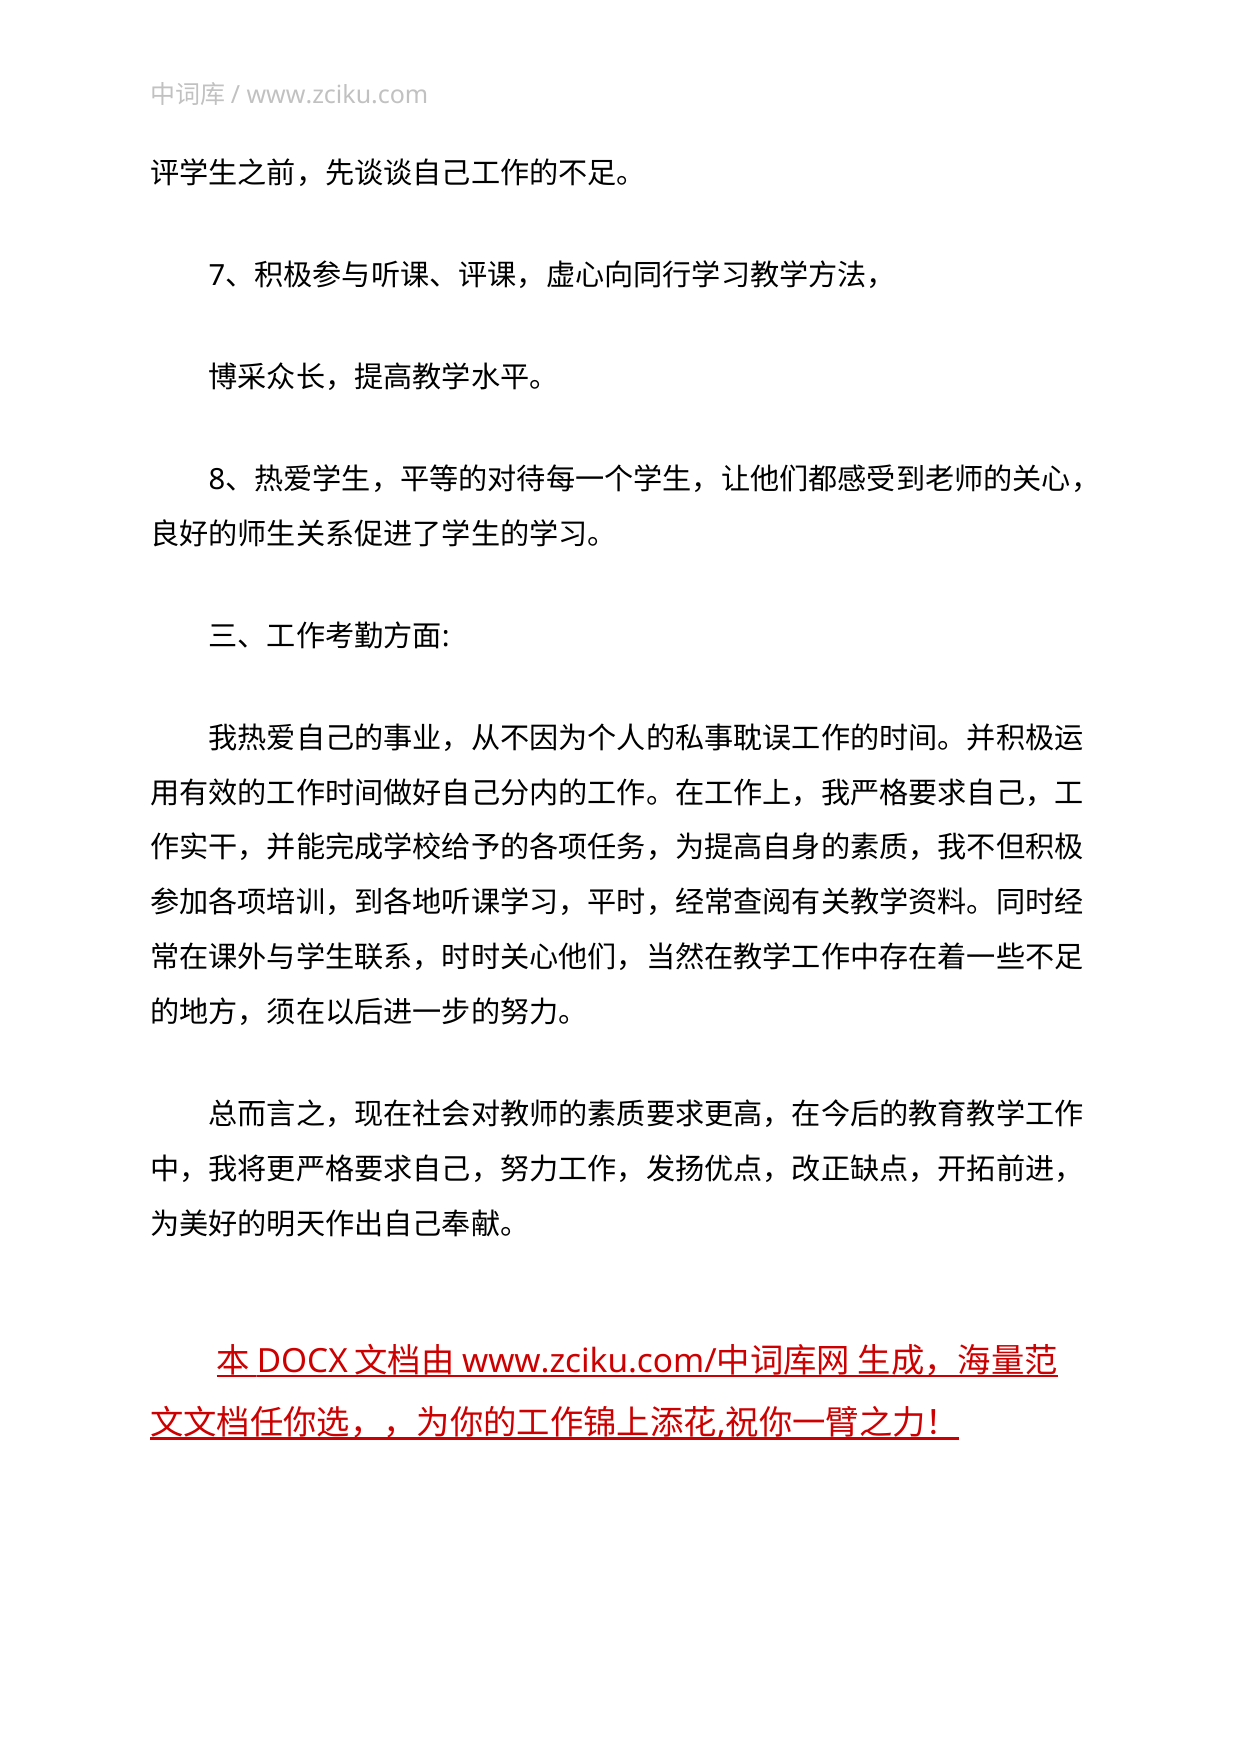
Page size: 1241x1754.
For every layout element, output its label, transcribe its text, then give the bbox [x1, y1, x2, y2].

text 我热爱自己的事业，从不因为个人的私事耽误工作的时间。并积极运用有效的工作时间做好自己分内的工作。在工作上，我严格要求自己，工作实干，并能完成学校给予的各项任务，为提高自身的素质，我不但积极参加各项培训，到各地听课学习，平时，经常查阅有关教学资料。同时经常在课外与学生联系，时时关心他们，当然在教学工作中存在着一些不足的地方，须在以后进一步的努力。 [150, 714, 1090, 1031]
text 博采众长，提高教学水平。 [150, 354, 1090, 396]
text 本DOCX文档由 www.zciku.com/中词库网 生成，海量范文文档任你选，，为你的工作锦上添花,祝你一臂之力！ [150, 1333, 1090, 1444]
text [150, 150, 1090, 192]
text 三、工作考勤方面: [150, 612, 1090, 655]
text 8、热爱学生，平等的对待每一个学生，让他们都感受到老师的关心，良好的师生关系促进了学生的学习。 [150, 456, 1090, 553]
text 7、积极参与听课、评课，虚心向同行学习教学方法， [150, 252, 1090, 294]
text 总而言之，现在社会对教师的素质要求更高，在今后的教育教学工作中，我将更严格要求自己，努力工作，发扬优点，改正缺点，开拓前进，为美好的明天作出自己奉献。 [150, 1091, 1090, 1243]
